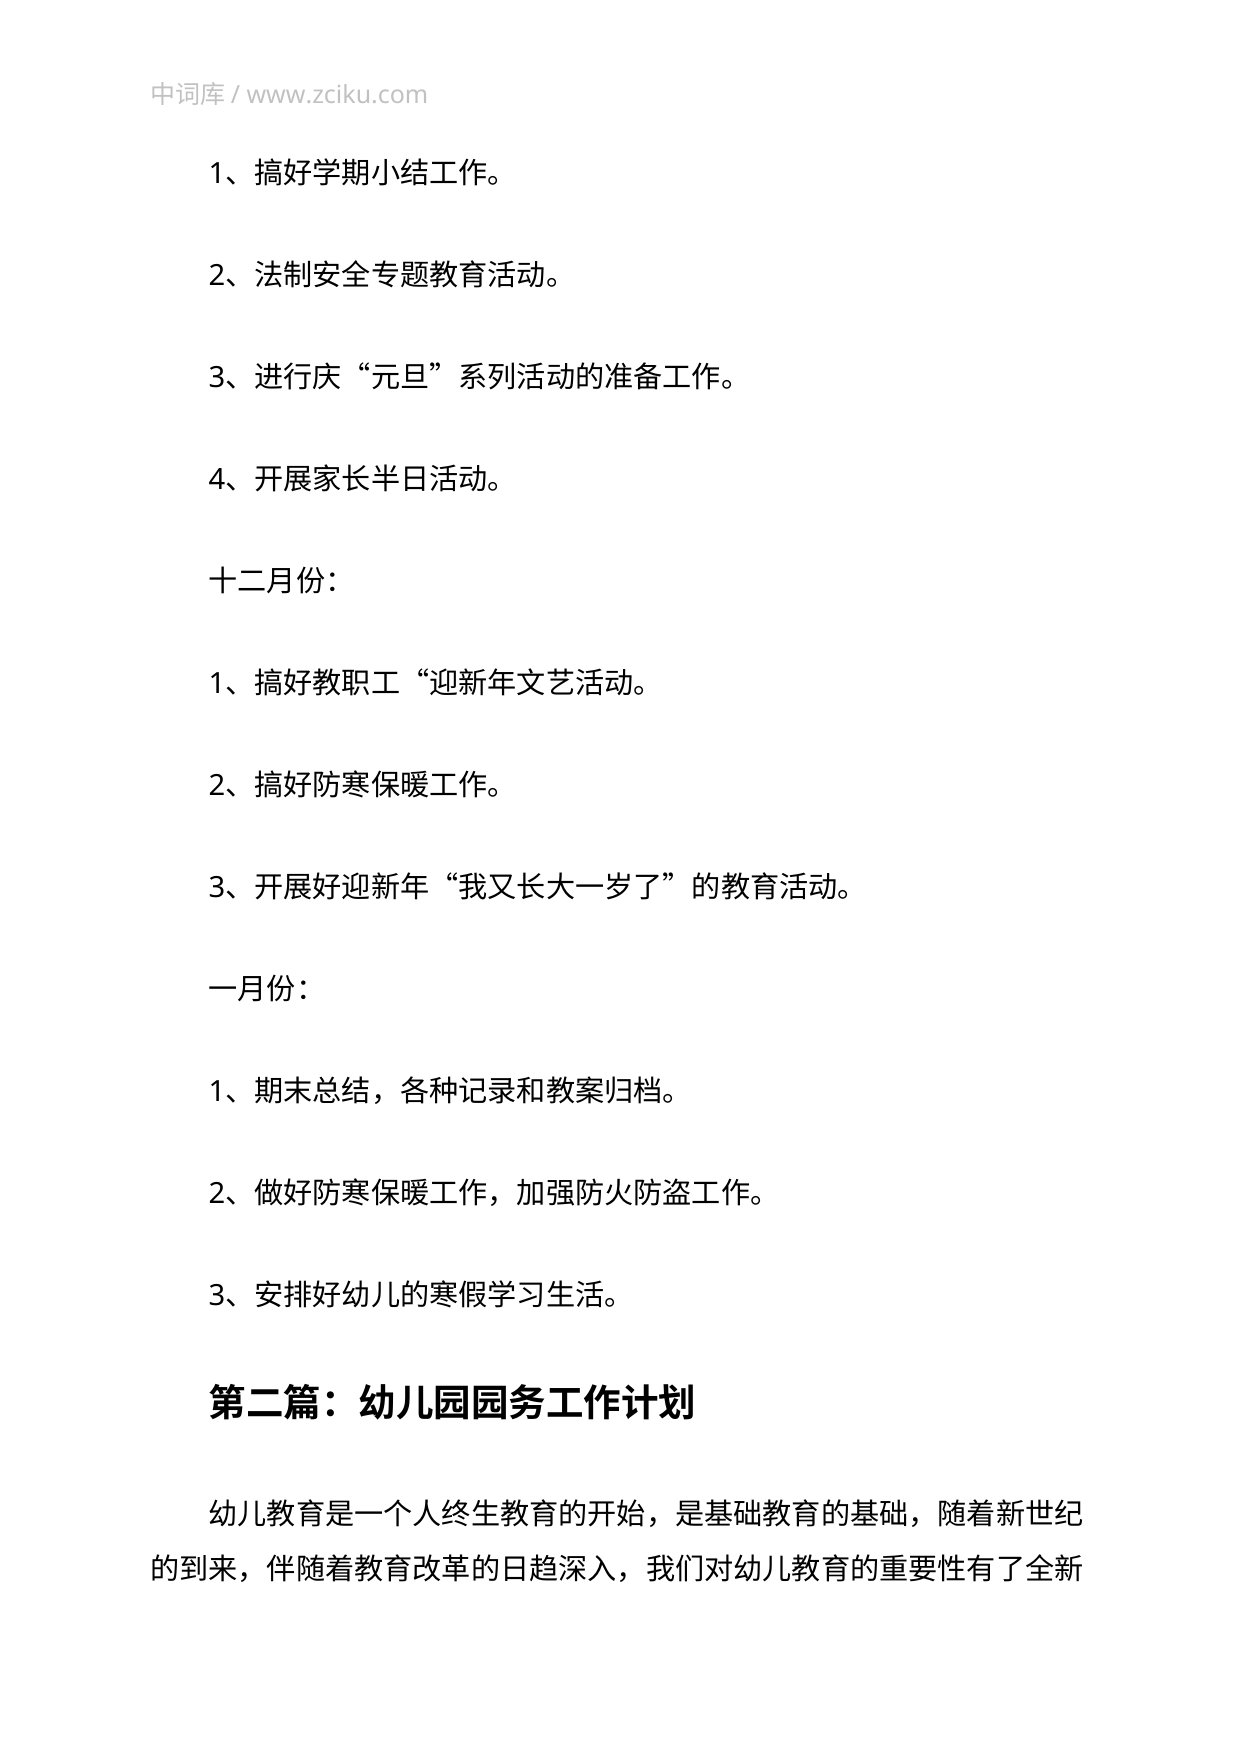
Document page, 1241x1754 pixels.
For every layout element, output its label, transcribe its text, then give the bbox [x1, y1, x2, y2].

text 2、搞好防寒保暖工作。 [150, 762, 1090, 804]
text 十二月份： [150, 558, 1090, 600]
text 3、开展好迎新年“我又长大一岁了”的教育活动。 [150, 864, 1090, 906]
text 3、安排好幼儿的寒假学习生活。 [150, 1271, 1090, 1314]
text 第二篇：幼儿园园务工作计划 [150, 1373, 1090, 1428]
text 2、法制安全专题教育活动。 [150, 252, 1090, 294]
text 3、进行庆“元旦”系列活动的准备工作。 [150, 354, 1090, 396]
text 2、做好防寒保暖工作，加强防火防盗工作。 [150, 1169, 1090, 1212]
text 1、期末总结，各种记录和教案归档。 [150, 1067, 1090, 1110]
text 1、搞好学期小结工作。 [150, 150, 1090, 192]
text 4、开展家长半日活动。 [150, 456, 1090, 498]
text 1、搞好教职工“迎新年文艺活动。 [150, 660, 1090, 702]
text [150, 1491, 1090, 1588]
text 一月份： [150, 966, 1090, 1008]
